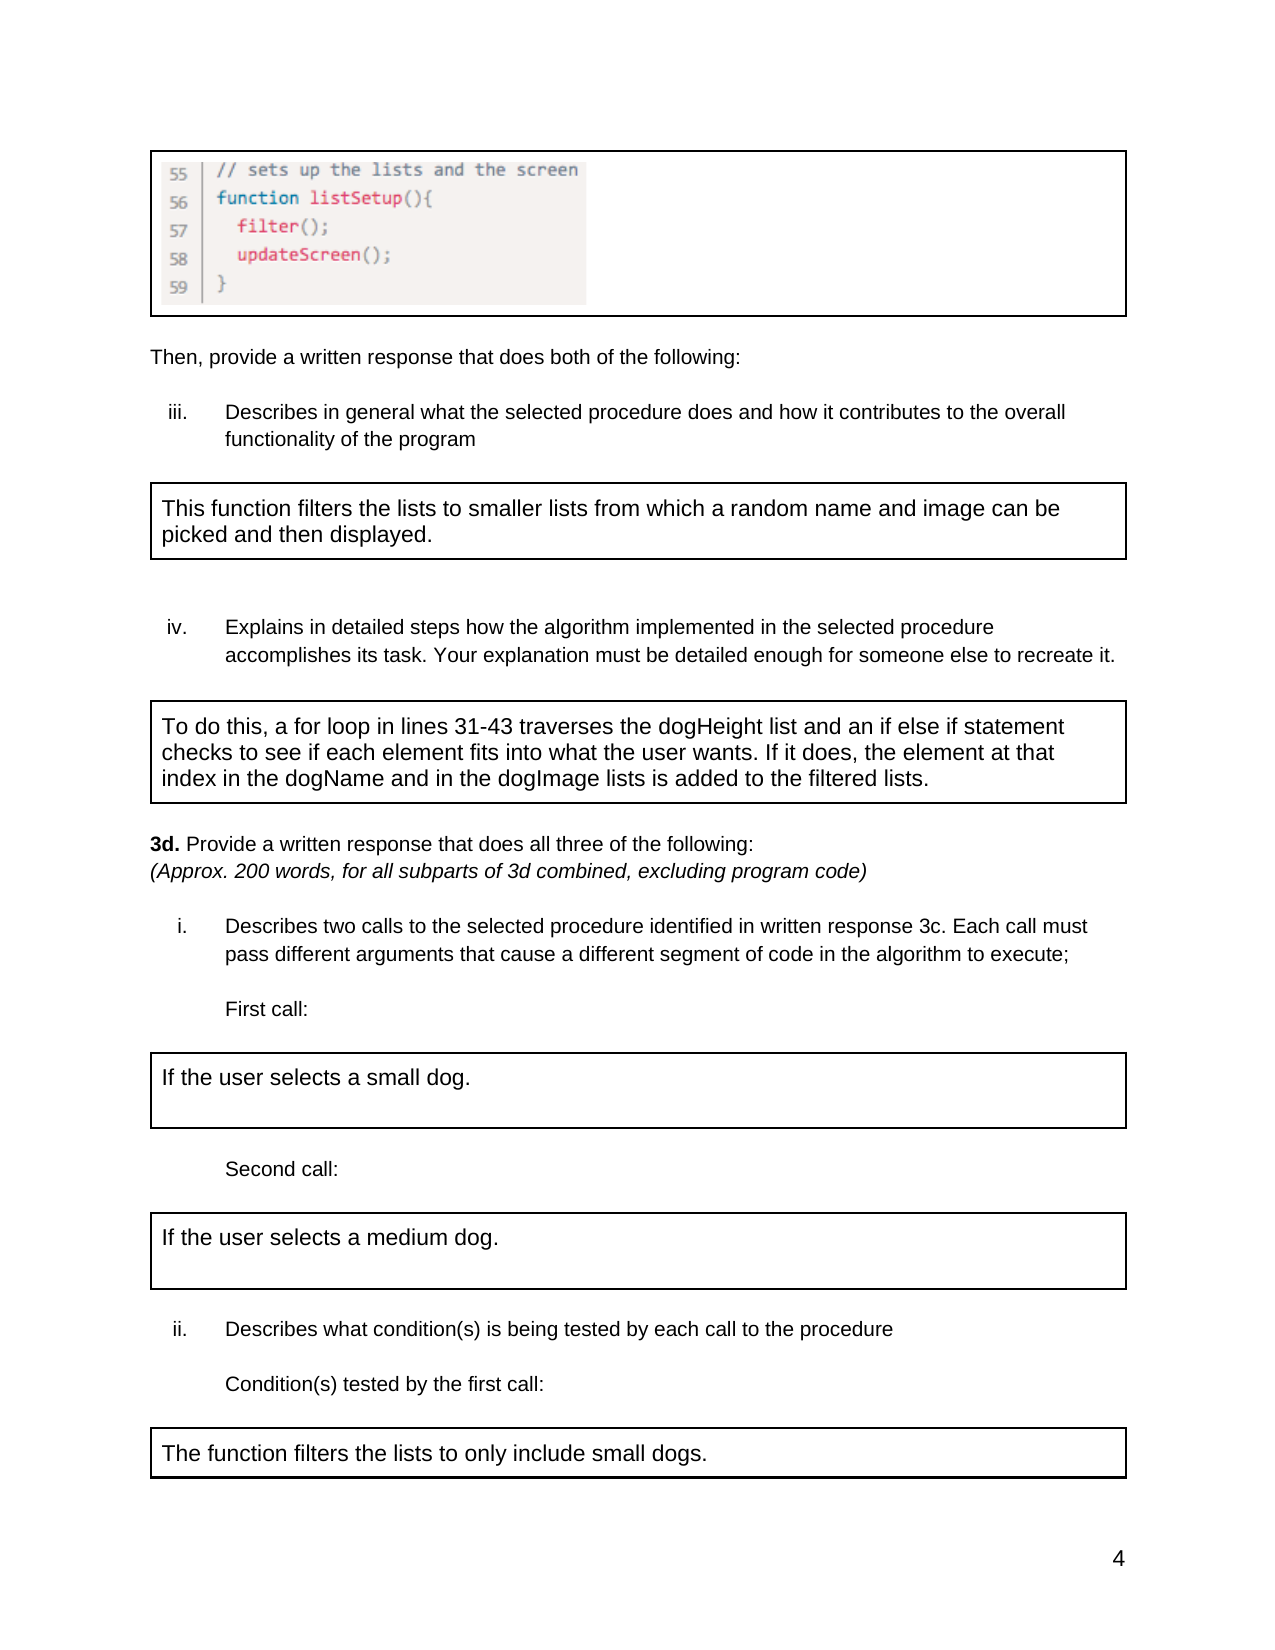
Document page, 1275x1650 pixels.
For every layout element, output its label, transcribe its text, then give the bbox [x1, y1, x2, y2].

table_header This function filters the lists to smaller lists from which a random name and image can be picked and then displayed. [152, 484, 1125, 558]
list Describes two calls to the selected procedure identified in written response 3c. Each call must pass different arguments that cause a different segment of code in the algorithm to execute; [187, 914, 1125, 966]
text Second call: [150, 1157, 1125, 1181]
text First call: [150, 997, 1125, 1021]
table_header If the user selects a medium dog. [152, 1214, 1125, 1287]
text Then, provide a written response that does both of the following: [150, 345, 1125, 369]
table_header [152, 152, 1125, 315]
text (Approx. 200 words, for all subparts of 3d combined, excluding program code) [150, 859, 1125, 883]
text 3d. Provide a written response that does all three of the following: [150, 832, 1125, 856]
list Describes in general what the selected procedure does and how it contributes to the overall functionality of the program [187, 400, 1125, 451]
table_header To do this, a for loop in lines 31-43 traverses the dogHeight list and an if else if statement checks to see if each element fits into what the user wants. If it does, the element at that index in the dogName and in the dogImage lists is added to the filtered lists. [152, 702, 1125, 802]
picture [161, 162, 587, 305]
table_header If the user selects a small dog. [152, 1054, 1125, 1127]
list Explains in detailed steps how the algorithm implemented in the selected procedure accomplishes its task. Your explanation must be detailed enough for someone else to recreate it. [187, 615, 1125, 666]
text Condition(s) tested by the first call: [225, 1372, 1125, 1396]
list Describes what condition(s) is being tested by each call to the procedure [187, 1317, 1125, 1341]
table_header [152, 1429, 1125, 1476]
